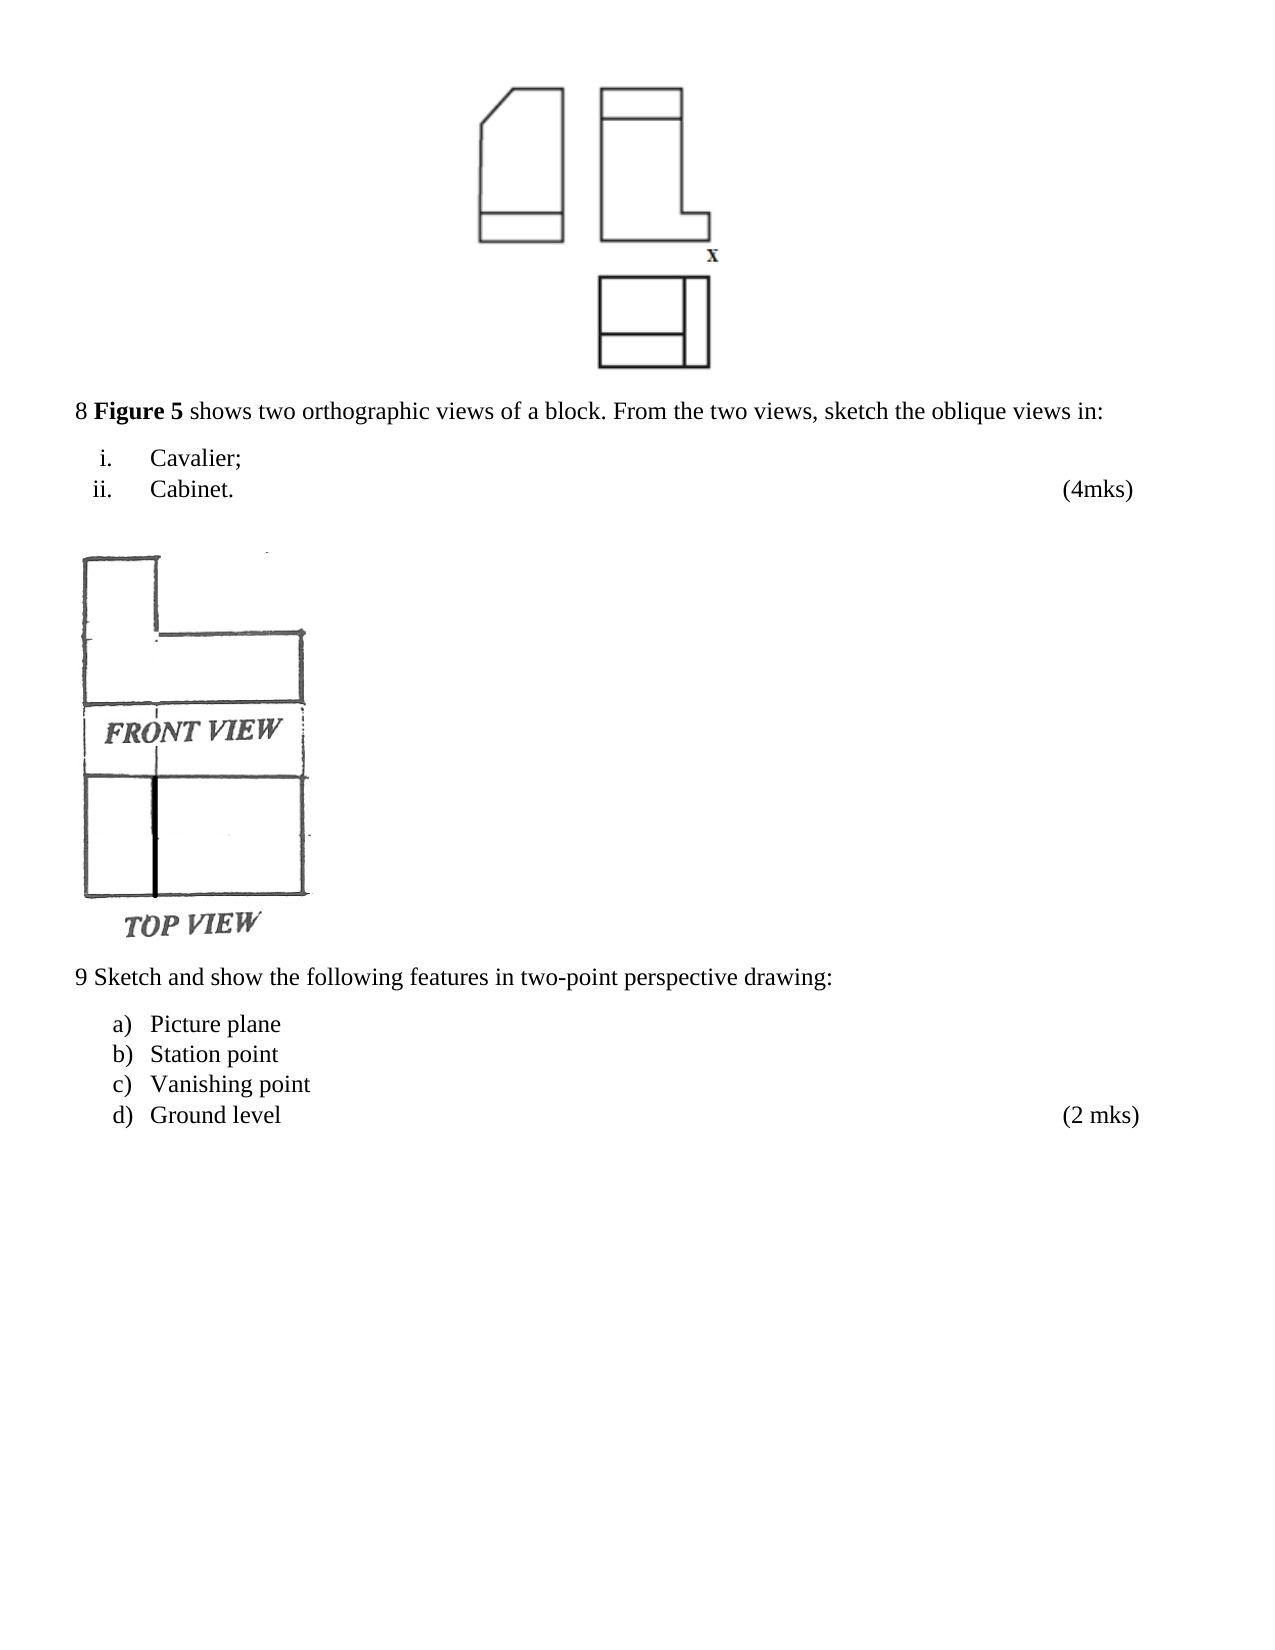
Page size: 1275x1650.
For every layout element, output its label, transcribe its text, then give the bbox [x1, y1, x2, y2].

picture [75, 551, 314, 944]
list Cavalier; [112, 443, 1200, 472]
list Cabinet. (4mks) [112, 474, 1200, 502]
list Picture plane [112, 1009, 1200, 1037]
picture [464, 75, 811, 378]
list Vanishing point [112, 1069, 1200, 1098]
text 9 Sketch and show the following features in two-point perspective drawing: [75, 962, 1200, 990]
list Ground level (2 mks) [112, 1100, 1200, 1129]
list Station point [112, 1039, 1200, 1068]
text 8 Figure 5 shows two orthographic views of a block. From the two views, sketch the oblique views in: [75, 396, 1200, 425]
